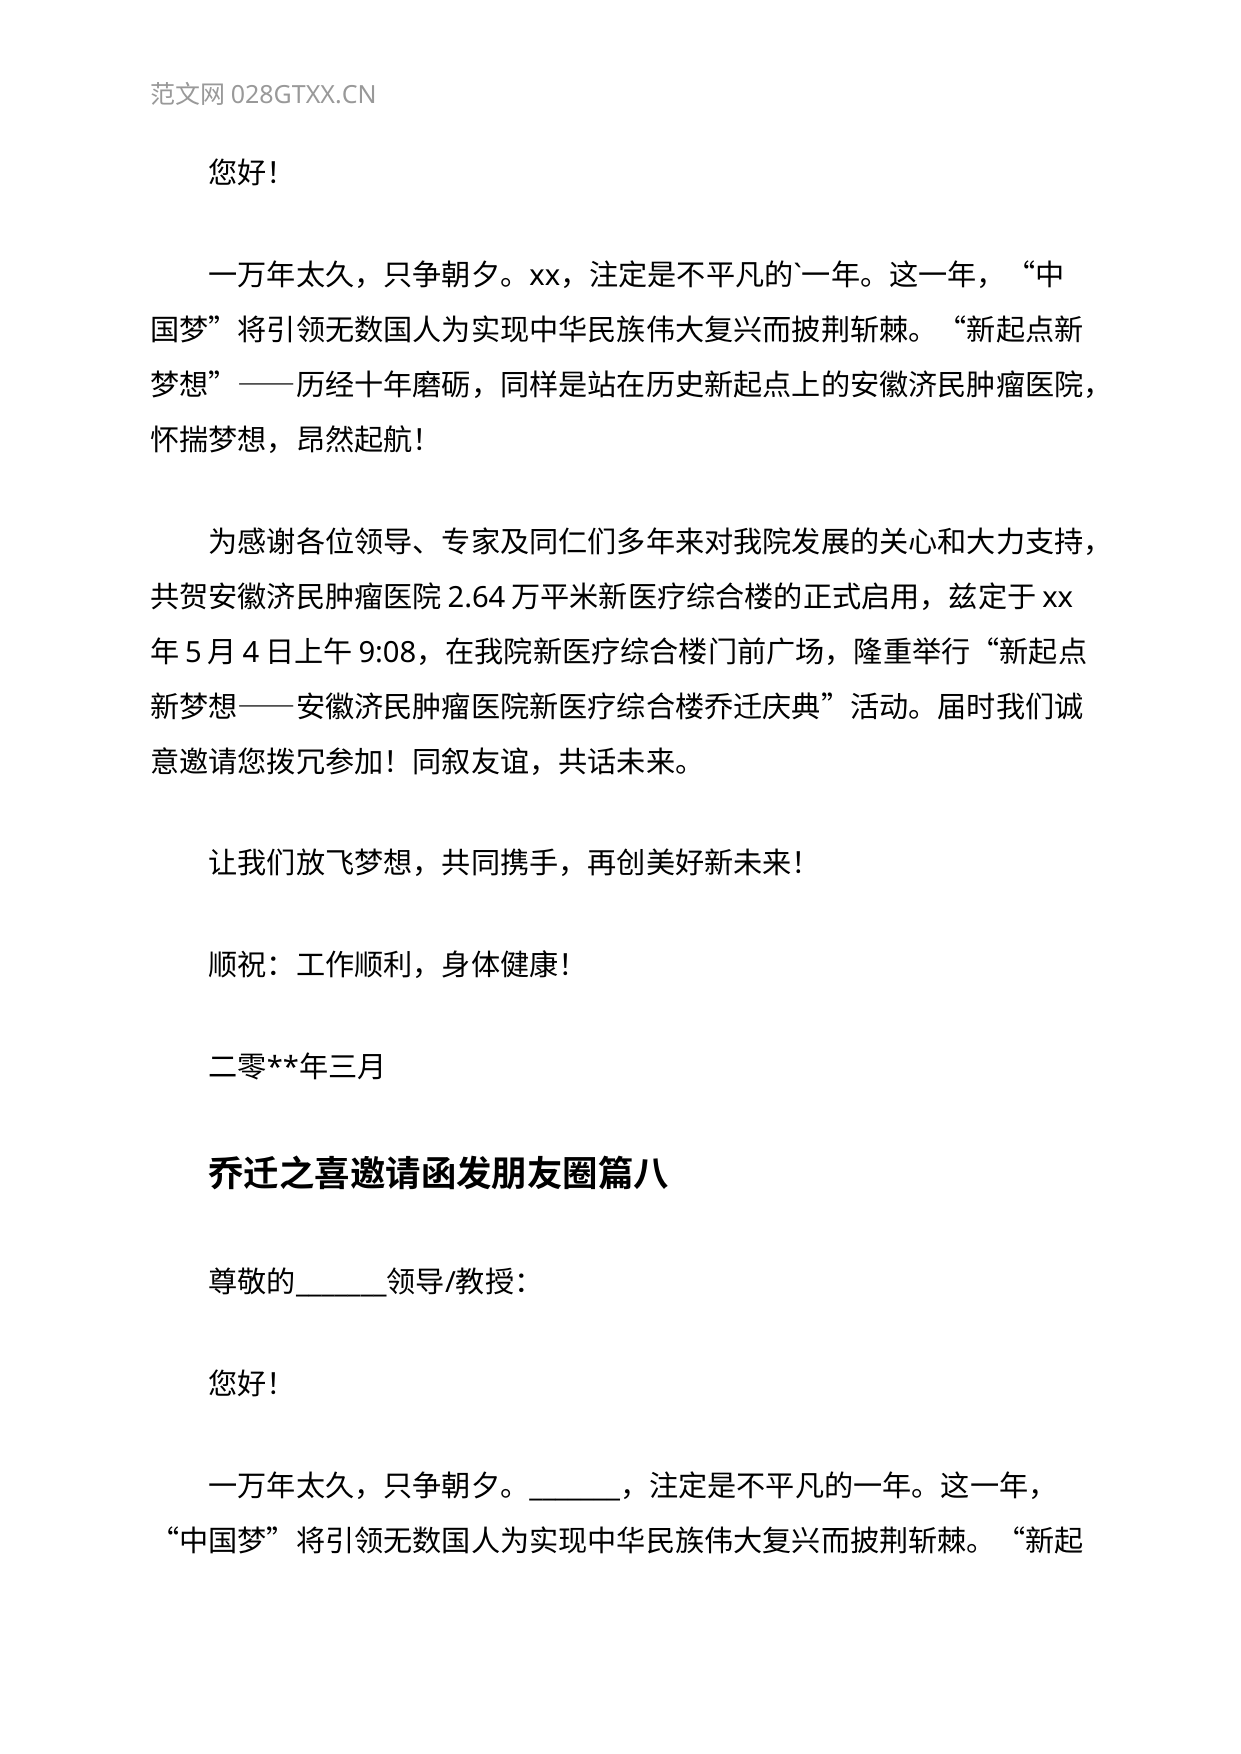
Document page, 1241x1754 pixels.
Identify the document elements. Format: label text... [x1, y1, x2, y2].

text 为感谢各位领导、专家及同仁们多年来对我院发展的关心和大力支持，共贺安徽济民肿瘤医院2.64万平米新医疗综合楼的正式启用，兹定于xx年5月4日上午9:08，在我院新医疗综合楼门前广场，隆重举行“新起点新梦想——安徽济民肿瘤医院新医疗综合楼乔迁庆典”活动。届时我们诚意邀请您拨冗参加！同叙友谊，共话未来。 [150, 518, 1090, 780]
text 您好！ [150, 1361, 1090, 1403]
text 一万年太久，只争朝夕。xx，注定是不平凡的`一年。这一年，“中国梦”将引领无数国人为实现中华民族伟大复兴而披荆斩棘。“新起点新梦想”——历经十年磨砺，同样是站在历史新起点上的安徽济民肿瘤医院，怀揣梦想，昂然起航！ [150, 252, 1090, 459]
text 顺祝：工作顺利，身体健康！ [150, 942, 1090, 984]
text 让我们放飞梦想，共同携手，再创美好新未来！ [150, 840, 1090, 882]
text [150, 1463, 1090, 1560]
text 尊敬的_______领导/教授： [150, 1259, 1090, 1301]
text 二零**年三月 [150, 1043, 1090, 1086]
text 乔迁之喜邀请函发朋友圈篇八 [150, 1145, 1090, 1197]
text 您好！ [150, 150, 1090, 192]
